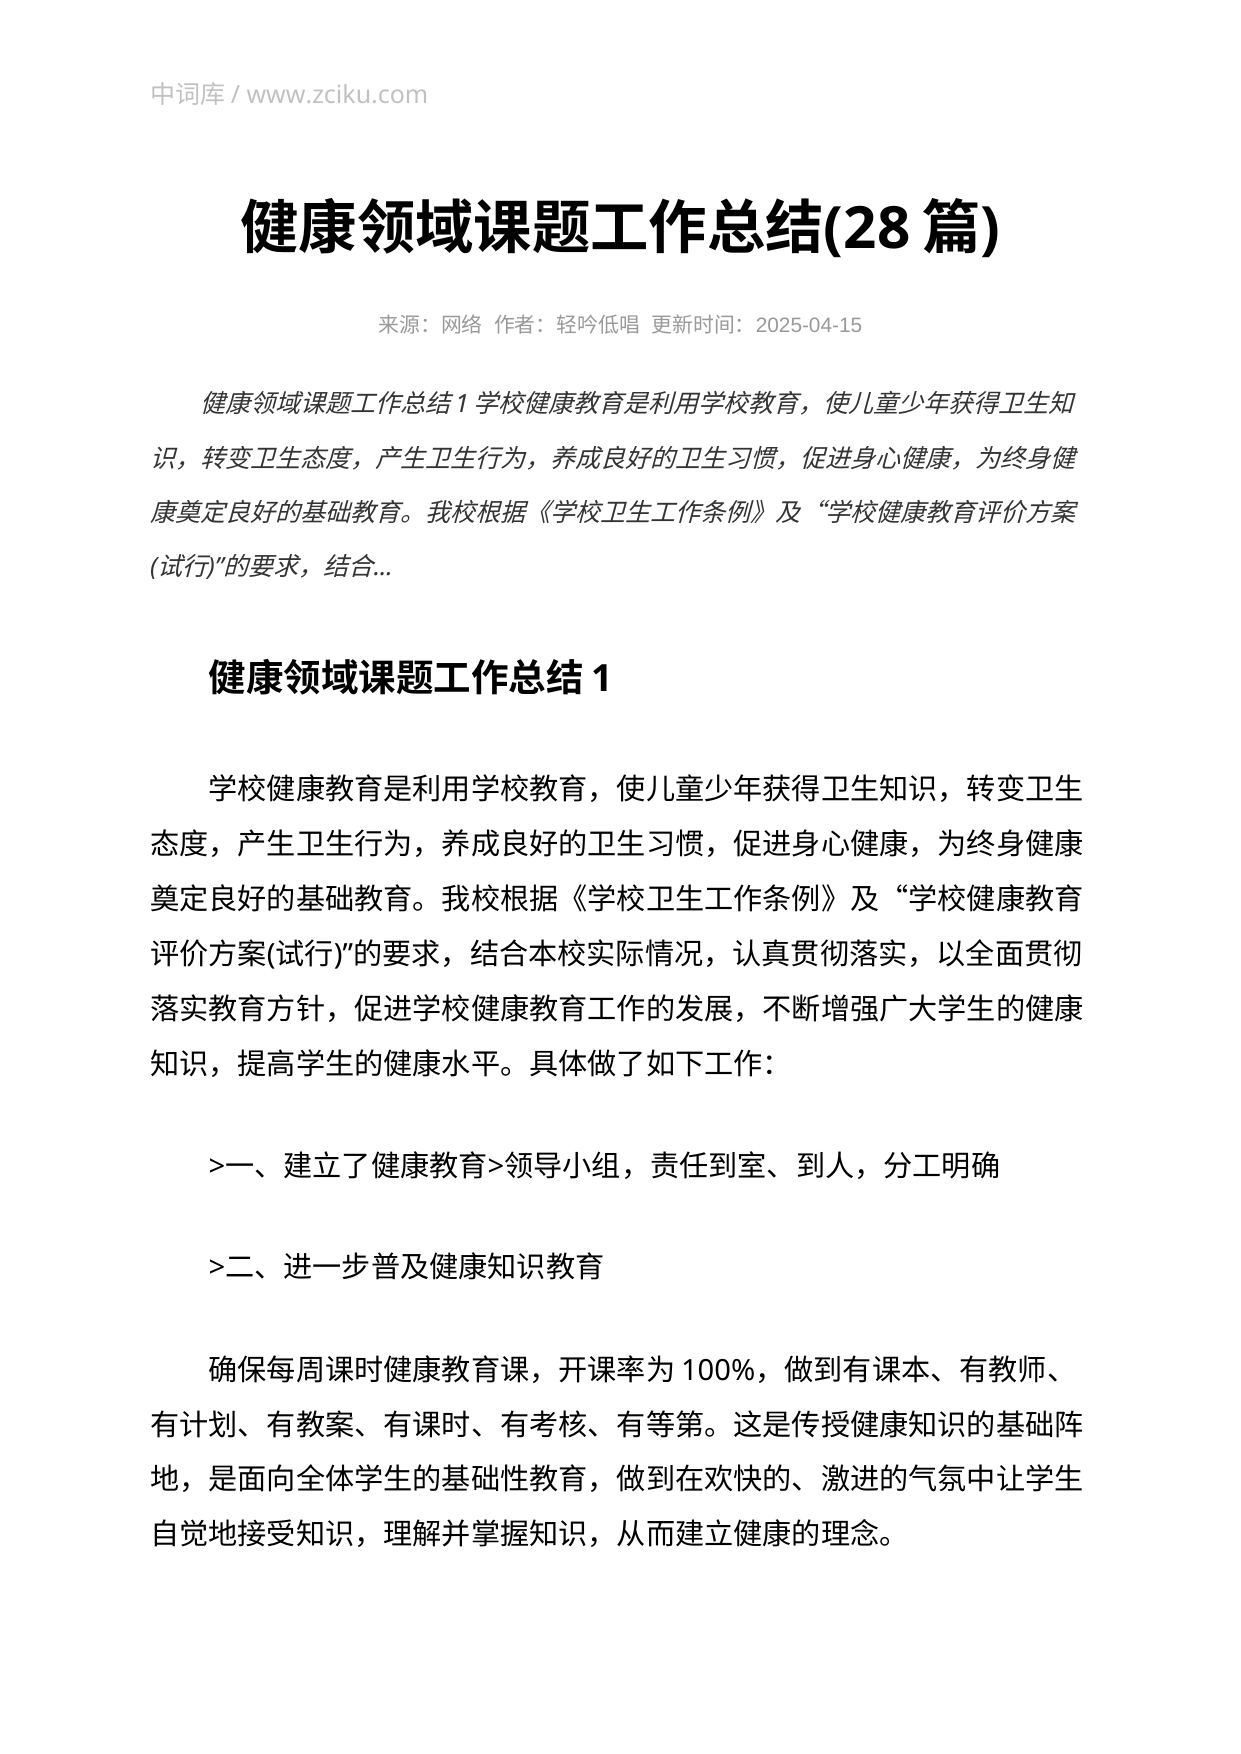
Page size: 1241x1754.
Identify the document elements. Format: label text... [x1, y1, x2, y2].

text >一、建立了健康教育>领导小组，责任到室、到人，分工明确 [150, 1142, 1090, 1184]
text 健康领域课题工作总结1学校健康教育是利用学校教育，使儿童少年获得卫生知识，转变卫生态度，产生卫生行为，养成良好的卫生习惯，促进身心健康，为终身健康奠定良好的基础教育。我校根据《学校卫生工作条例》及“学校健康教育评价方案(试行)”的要求，结合... [150, 384, 1090, 583]
text >二、进一步普及健康知识教育 [150, 1244, 1090, 1286]
text 来源：网络 作者：轻吟低唱 更新时间：2025-04-15 [150, 313, 1090, 337]
subtitle 健康领域课题工作总结(28篇) [150, 181, 1090, 266]
text 学校健康教育是利用学校教育，使儿童少年获得卫生知识，转变卫生态度，产生卫生行为，养成良好的卫生习惯，促进身心健康，为终身健康奠定良好的基础教育。我校根据《学校卫生工作条例》及“学校健康教育评价方案(试行)”的要求，结合本校实际情况，认真贯彻落实，以全面贯彻落实教育方针，促进学校健康教育工作的发展，不断增强广大学生的健康知识，提高学生的健康水平。具体做了如下工作： [150, 766, 1090, 1083]
text 确保每周课时健康教育课，开课率为100%，做到有课本、有教师、有计划、有教案、有课时、有考核、有等第。这是传授健康知识的基础阵地，是面向全体学生的基础性教育，做到在欢快的、激进的气氛中让学生自觉地接受知识，理解并掌握知识，从而建立健康的理念。 [150, 1346, 1090, 1553]
text 健康领域课题工作总结1 [150, 648, 1090, 703]
